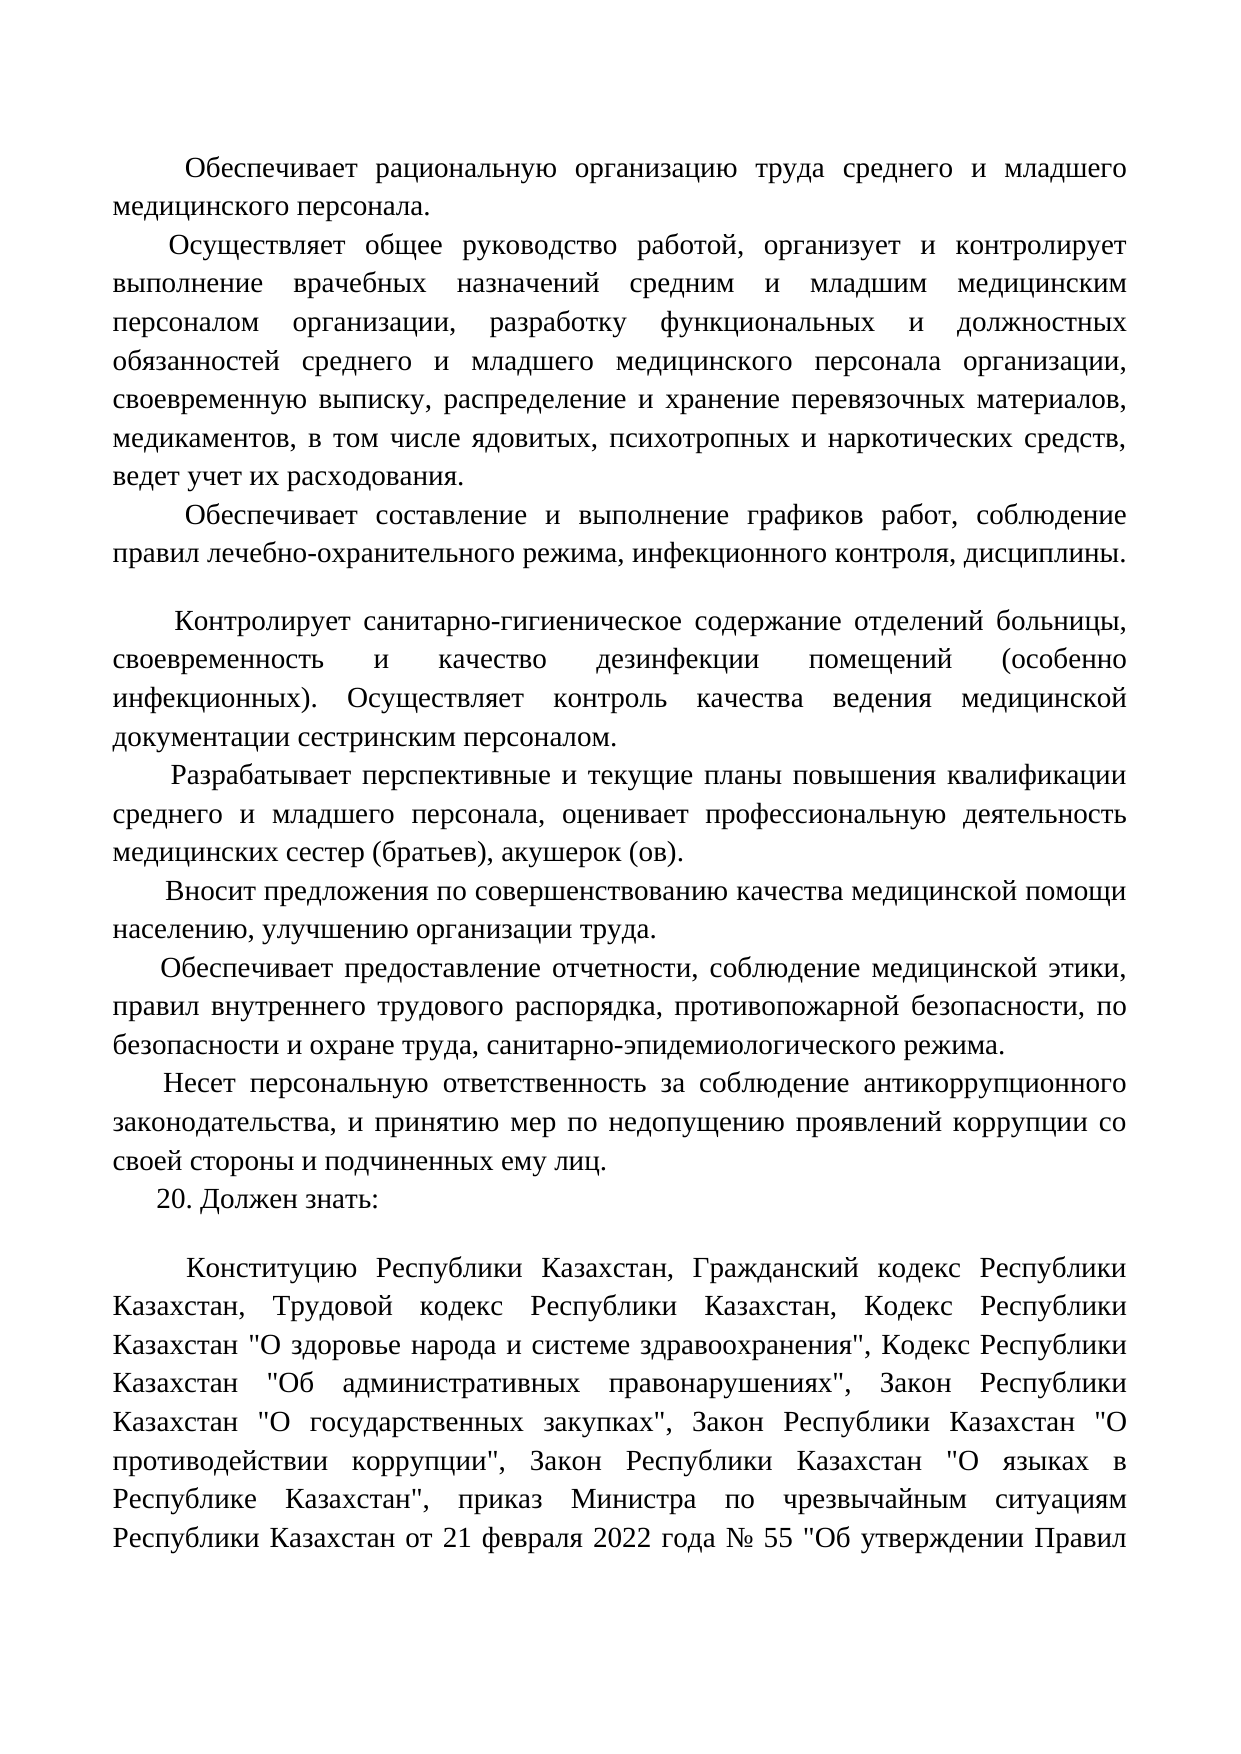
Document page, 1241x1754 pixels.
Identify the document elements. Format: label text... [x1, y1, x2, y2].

text Обеспечивает составление и выполнение графиков работ, соблюдение правил лечебно-охранительного режима, инфекционного контроля, дисциплины. [112, 497, 1128, 599]
text Разрабатывает перспективные и текущие планы повышения квалификации среднего и младшего персонала, оценивает профессиональную деятельность медицинских сестер (братьев), акушерок (ов). [112, 757, 1128, 868]
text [112, 1250, 1128, 1553]
text 20. Должен знать: [112, 1181, 1128, 1215]
text Контролирует санитарно-гигиеническое содержание отделений больницы, своевременность и качество дезинфекции помещений (особенно инфекционных). Осуществляет контроль качества ведения медицинской документации сестринским персоналом. [112, 603, 1128, 752]
text Обеспечивает предоставление отчетности, соблюдение медицинской этики, правил внутреннего трудового распорядка, противопожарной безопасности, по безопасности и охране труда, санитарно-эпидемиологического режима. [112, 950, 1128, 1061]
text Обеспечивает рациональную организацию труда среднего и младшего медицинского персонала. [112, 150, 1128, 222]
text Осуществляет общее руководство работой, организует и контролирует выполнение врачебных назначений средним и младшим медицинским персоналом организации, разработку функциональных и должностных обязанностей среднего и младшего медицинского персонала организации, своевременную выписку, распределение и хранение перевязочных материалов, медикаментов, в том числе ядовитых, психотропных и наркотических средств, ведет учет их расходования. [112, 227, 1128, 492]
text Вносит предложения по совершенствованию качества медицинской помощи населению, улучшению организации труда. [112, 873, 1128, 945]
text Несет персональную ответственность за соблюдение антикоррупционного законодательства, и принятию мер по недопущению проявлений коррупции со своей стороны и подчиненных ему лиц. [112, 1066, 1128, 1176]
